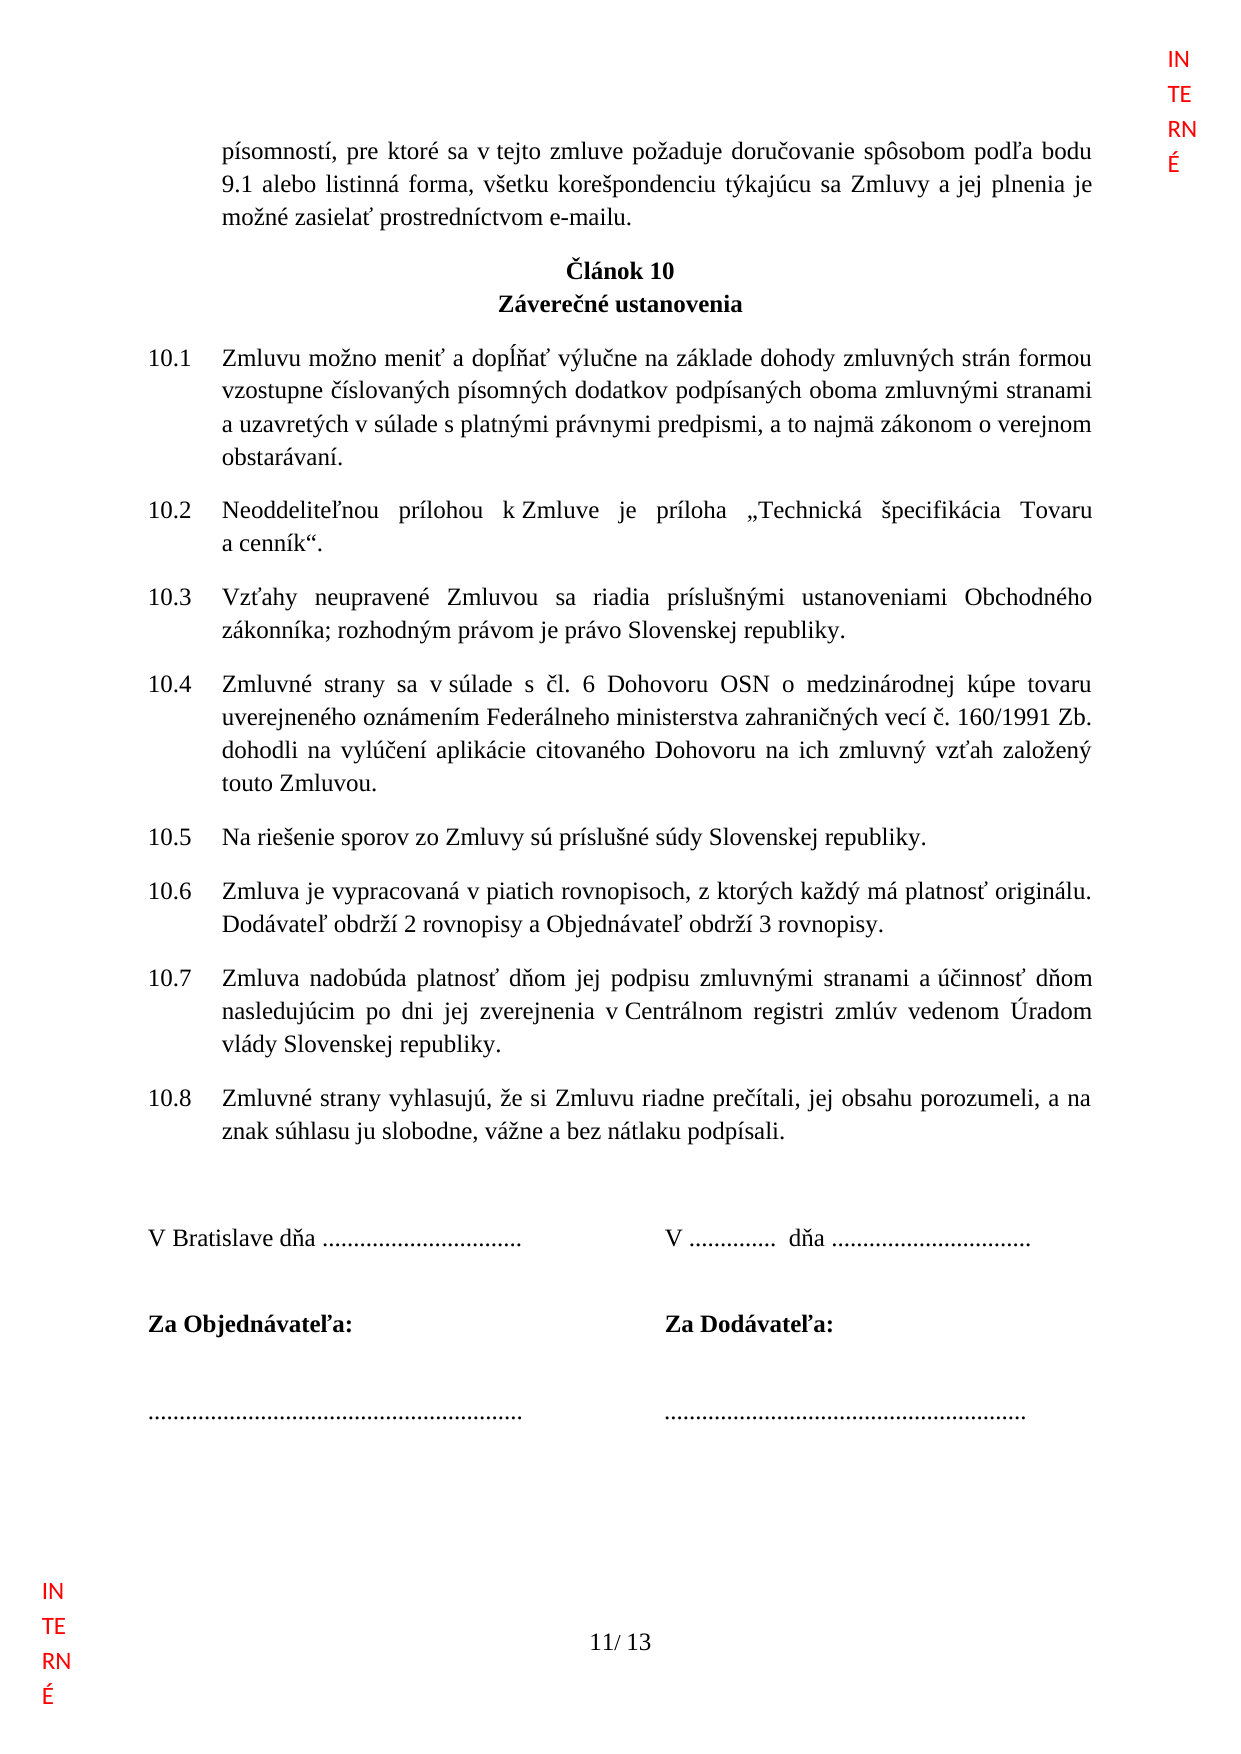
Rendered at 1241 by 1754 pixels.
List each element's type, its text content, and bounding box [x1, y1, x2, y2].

list Neoddeliteľnou prílohou k Zmluve je príloha „Technická špecifikácia Tovaru a cenník“. [148, 496, 1092, 557]
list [148, 136, 1092, 231]
text Záverečné ustanovenia [148, 289, 1092, 317]
list Zmluva nadobúda platnosť dňom jej podpisu zmluvnými stranami a účinnosť dňom nasledujúcim po dni jej zverejnenia v Centrálnom registri zmlúv vedenom Úradom vlády Slovenskej republiky. [148, 963, 1092, 1058]
list Zmluvné strany sa v súlade s čl. 6 Dohovoru OSN o medzinárodnej kúpe tovaru uverejneného oznámením Federálneho ministerstva zahraničných vecí č. 160/1991 Zb. dohodli na vylúčení aplikácie citovaného Dohovoru na ich zmluvný vzťah založený touto Zmluvou. [148, 669, 1092, 797]
text ............................................................ .......................................................... [148, 1396, 1092, 1425]
text Článok 10 [148, 256, 1092, 284]
list Zmluvné strany vyhlasujú, že si Zmluvu riadne prečítali, jej obsahu porozumeli, a na znak súhlasu ju slobodne, vážne a bez nátlaku podpísali. [148, 1083, 1092, 1144]
text V Bratislave dňa ................................ V .............. dňa ................................ [148, 1223, 1092, 1251]
list Zmluvu možno meniť a dopĺňať výlučne na základe dohody zmluvných strán formou vzostupne číslovaných písomných dodatkov podpísaných oboma zmluvnými stranami a uzavretých v súlade s platnými právnymi predpismi, a to najmä zákonom o verejnom obstarávaní. [148, 343, 1092, 470]
list Na riešenie sporov zo Zmluvy sú príslušné súdy Slovenskej republiky. [148, 822, 1092, 851]
list Vzťahy neupravené Zmluvou sa riadia príslušnými ustanoveniami Obchodného zákonníka; rozhodným právom je právo Slovenskej republiky. [148, 582, 1092, 644]
text Za Objednávateľa: Za Dodávateľa: [148, 1309, 1092, 1338]
list Zmluva je vypracovaná v piatich rovnopisoch, z ktorých každý má platnosť originálu. Dodávateľ obdrží 2 rovnopisy a Objednávateľ obdrží 3 rovnopisy. [148, 876, 1092, 938]
